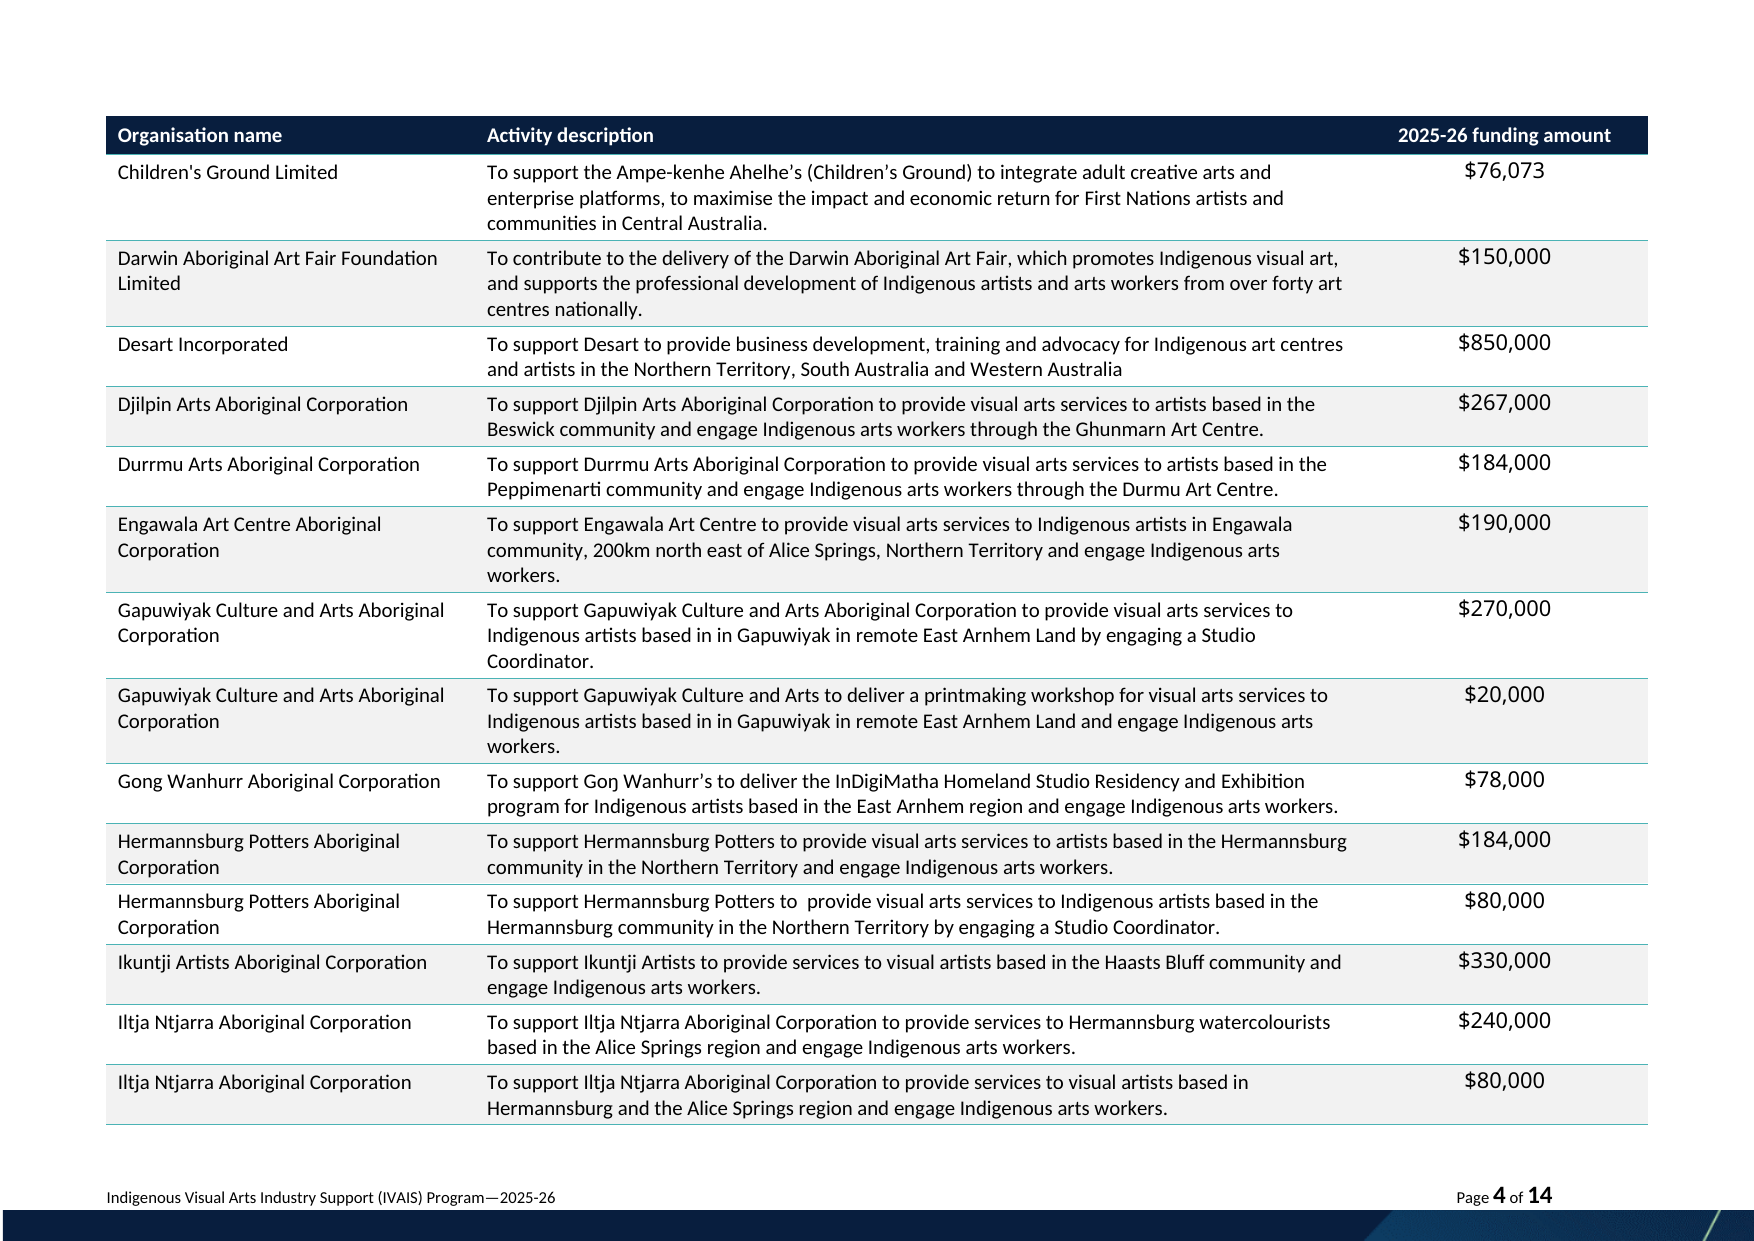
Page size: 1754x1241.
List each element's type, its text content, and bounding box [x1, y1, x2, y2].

table_cell To support the Ampe-kenhe Ahelhe’s (Children’s Ground) to integrate adult creative arts and enterprise platforms, to maximise the impact and economic return for First Nations artists and communities in Central Australia. [476, 155, 1361, 240]
table_cell $190,000 [1361, 507, 1648, 592]
picture [2, 1210, 1754, 1241]
table_cell To support Hermannsburg Potters to provide visual arts services to Indigenous artists based in the Hermannsburg community in the Northern Territory by engaging a Studio Coordinator. [476, 885, 1361, 944]
table_cell To support Iltja Ntjarra Aboriginal Corporation to provide services to Hermannsburg watercolourists based in the Alice Springs region and engage Indigenous arts workers. [476, 1005, 1361, 1064]
table_cell Desart Incorporated [106, 327, 476, 386]
table_cell $80,000 [1361, 1065, 1648, 1124]
table_cell $80,000 [1361, 885, 1648, 944]
table_cell Durrmu Arts Aboriginal Corporation [106, 447, 476, 506]
table_cell $270,000 [1361, 593, 1648, 677]
table_cell To support Engawala Art Centre to provide visual arts services to Indigenous artists in Engawala community, 200km north east of Alice Springs, Northern Territory and engage Indigenous arts workers. [476, 507, 1361, 592]
table_cell $184,000 [1361, 824, 1648, 883]
table_header Organisation name [106, 116, 476, 154]
table_cell $184,000 [1361, 447, 1648, 506]
table_cell $76,073 [1361, 155, 1648, 240]
table_cell $20,000 [1361, 679, 1648, 763]
table_cell Gapuwiyak Culture and Arts Aboriginal Corporation [106, 593, 476, 677]
table_cell To support Durrmu Arts Aboriginal Corporation to provide visual arts services to artists based in the Peppimenarti community and engage Indigenous arts workers through the Durmu Art Centre. [476, 447, 1361, 506]
table_cell To contribute to the delivery of the Darwin Aboriginal Art Fair, which promotes Indigenous visual art, and supports the professional development of Indigenous artists and arts workers from over forty art centres nationally. [476, 241, 1361, 326]
table_cell Djilpin Arts Aboriginal Corporation [106, 387, 476, 446]
table_cell $78,000 [1361, 764, 1648, 823]
table_cell To support Goŋ Wanhurr’s to deliver the InDigiMatha Homeland Studio Residency and Exhibition program for Indigenous artists based in the East Arnhem region and engage Indigenous arts workers. [476, 764, 1361, 823]
table_cell To support Gapuwiyak Culture and Arts to deliver a printmaking workshop for visual arts services to Indigenous artists based in in Gapuwiyak in remote East Arnhem Land and engage Indigenous arts workers. [476, 679, 1361, 763]
table_cell To support Djilpin Arts Aboriginal Corporation to provide visual arts services to artists based in the Beswick community and engage Indigenous arts workers through the Ghunmarn Art Centre. [476, 387, 1361, 446]
table_cell Iltja Ntjarra Aboriginal Corporation [106, 1065, 476, 1124]
table_cell To support Hermannsburg Potters to provide visual arts services to artists based in the Hermannsburg community in the Northern Territory and engage Indigenous arts workers. [476, 824, 1361, 883]
table_cell Hermannsburg Potters Aboriginal Corporation [106, 885, 476, 944]
table_header Activity description [476, 116, 1361, 154]
table_cell $240,000 [1361, 1005, 1648, 1064]
table_cell $850,000 [1361, 327, 1648, 386]
table_cell Gapuwiyak Culture and Arts Aboriginal Corporation [106, 679, 476, 763]
table_cell $267,000 [1361, 387, 1648, 446]
table_cell Children's Ground Limited [106, 155, 476, 240]
table_cell Iltja Ntjarra Aboriginal Corporation [106, 1005, 476, 1064]
table_cell To support Iltja Ntjarra Aboriginal Corporation to provide services to visual artists based in Hermannsburg and the Alice Springs region and engage Indigenous arts workers. [476, 1065, 1361, 1124]
table_cell Gong Wanhurr Aboriginal Corporation [106, 764, 476, 823]
table_cell $150,000 [1361, 241, 1648, 326]
table_cell Ikuntji Artists Aboriginal Corporation [106, 945, 476, 1004]
table_cell To support Gapuwiyak Culture and Arts Aboriginal Corporation to provide visual arts services to Indigenous artists based in in Gapuwiyak in remote East Arnhem Land by engaging a Studio Coordinator. [476, 593, 1361, 677]
table_cell Hermannsburg Potters Aboriginal Corporation [106, 824, 476, 883]
table_cell Engawala Art Centre Aboriginal Corporation [106, 507, 476, 592]
table_cell Darwin Aboriginal Art Fair Foundation Limited [106, 241, 476, 326]
table_cell $330,000 [1361, 945, 1648, 1004]
table_header 2025-26 funding amount [1361, 116, 1648, 154]
table_cell To support Ikuntji Artists to provide services to visual artists based in the Haasts Bluff community and engage Indigenous arts workers. [476, 945, 1361, 1004]
table_cell To support Desart to provide business development, training and advocacy for Indigenous art centres and artists in the Northern Territory, South Australia and Western Australia [476, 327, 1361, 386]
